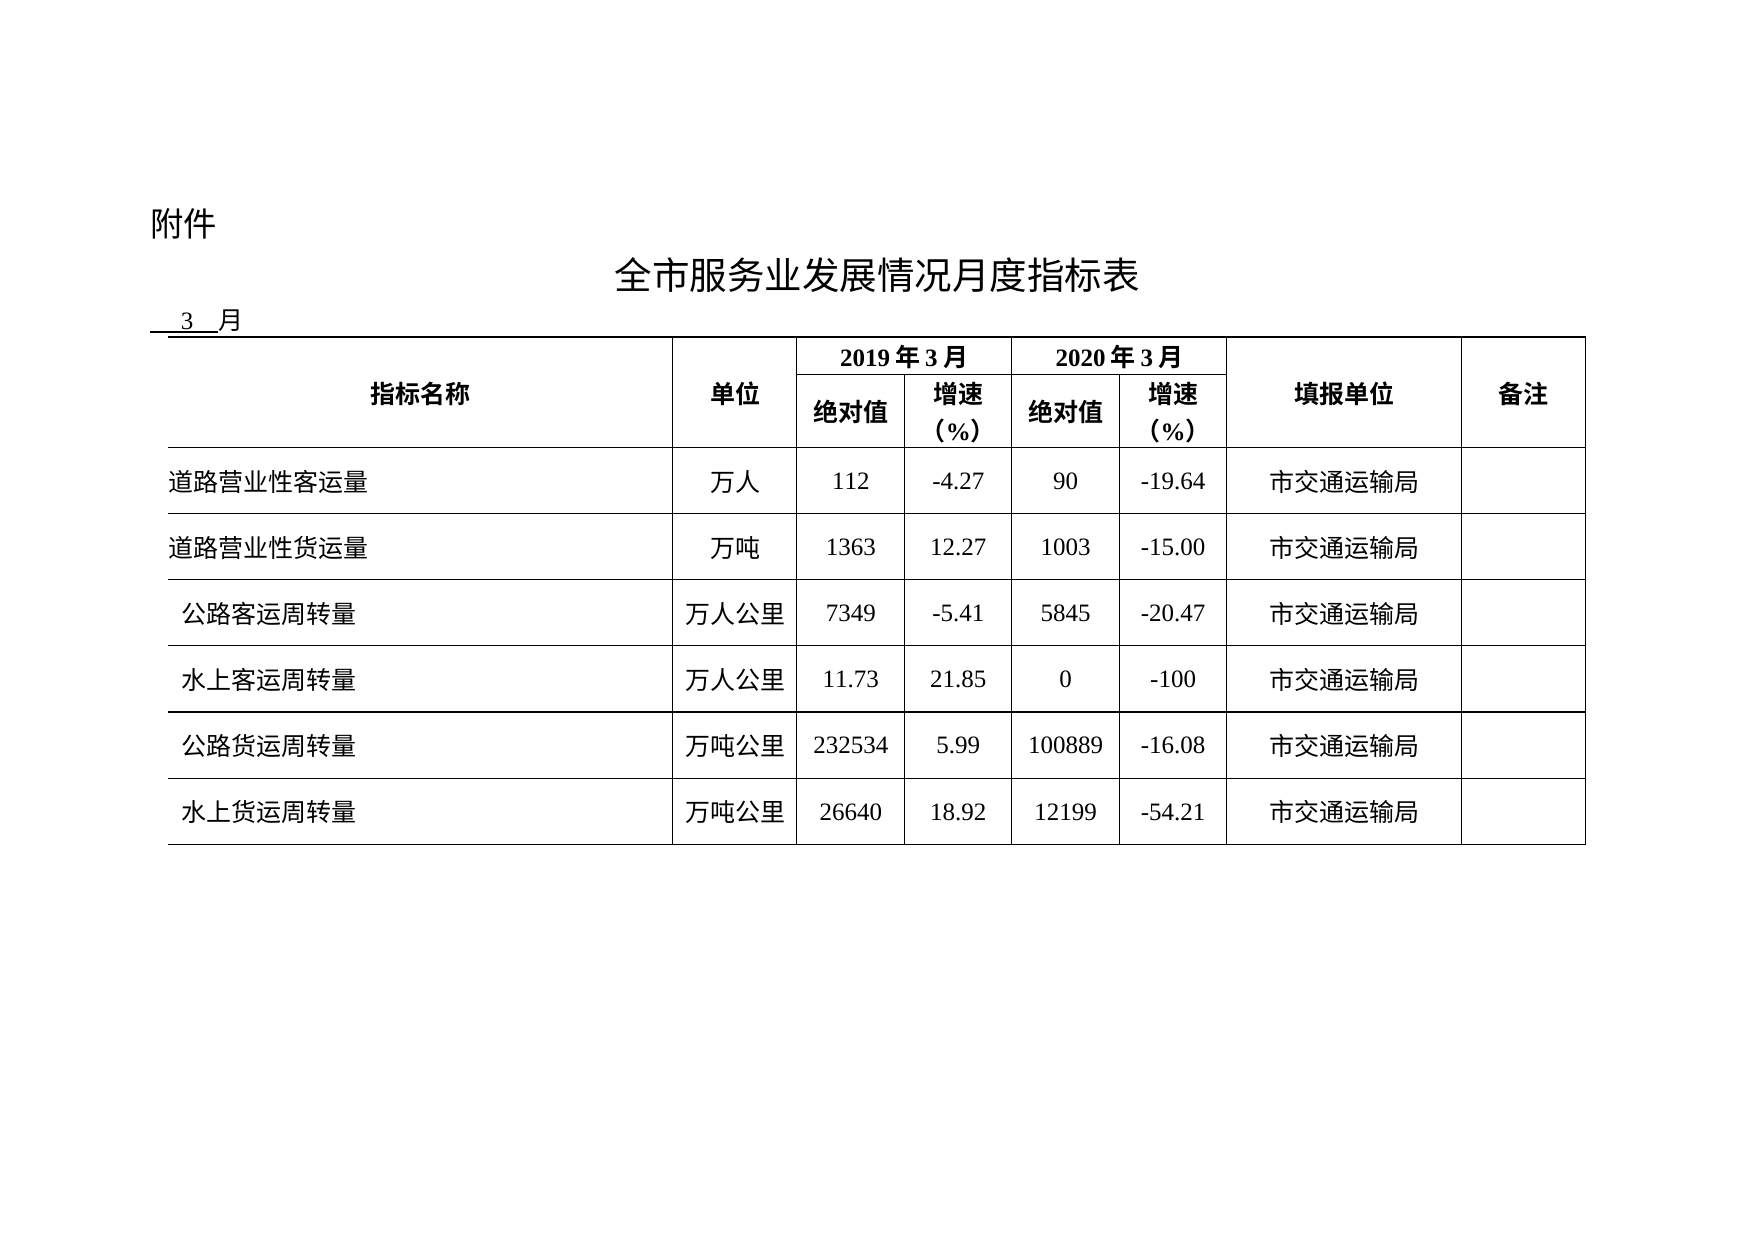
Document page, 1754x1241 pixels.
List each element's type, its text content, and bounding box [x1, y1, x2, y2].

table_cell 公路货运周转量 [168, 713, 672, 777]
table_cell 市交通运输局 [1227, 713, 1461, 777]
table_cell 市交通运输局 [1227, 779, 1461, 843]
table_cell -5.41 [905, 580, 1011, 645]
table_cell 18.92 [905, 779, 1011, 843]
table_cell 万吨 [673, 514, 796, 579]
table_cell -4.27 [905, 448, 1011, 513]
table_cell -20.47 [1120, 580, 1226, 645]
table_cell 增速（%） [1120, 375, 1226, 447]
text 全市服务业发展情况月度指标表 [150, 246, 1604, 300]
table_header 指标名称 [168, 338, 672, 447]
table_cell 12199 [1012, 779, 1119, 843]
table_cell 26640 [797, 779, 904, 843]
table_cell 5845 [1012, 580, 1119, 645]
table_cell -54.21 [1120, 779, 1226, 843]
table_cell 万人 [673, 448, 796, 513]
table_cell 1363 [797, 514, 904, 579]
table_cell -19.64 [1120, 448, 1226, 513]
table_cell [1462, 646, 1585, 711]
table_cell 市交通运输局 [1227, 514, 1461, 579]
table_cell 水上客运周转量 [168, 646, 672, 711]
table_cell 7349 [797, 580, 904, 645]
table_cell 道路营业性货运量 [168, 514, 672, 579]
table_cell 11.73 [797, 646, 904, 711]
table_cell 0 [1012, 646, 1119, 711]
table_cell 112 [797, 448, 904, 513]
table_cell [1462, 514, 1585, 579]
table_header 填报单位 [1227, 338, 1461, 447]
table_cell 万人公里 [673, 580, 796, 645]
table_cell 市交通运输局 [1227, 448, 1461, 513]
table_cell 市交通运输局 [1227, 646, 1461, 711]
table_cell 5.99 [905, 713, 1011, 777]
table_cell 1003 [1012, 514, 1119, 579]
table_cell [1462, 580, 1585, 645]
table_cell 100889 [1012, 713, 1119, 777]
table_cell -100 [1120, 646, 1226, 711]
table_cell 万吨公里 [673, 779, 796, 843]
table_cell -16.08 [1120, 713, 1226, 777]
table_cell [1462, 448, 1585, 513]
table_header 单位 [673, 338, 796, 447]
table_cell [1462, 779, 1585, 843]
table_header 备注 [1462, 338, 1585, 447]
table_cell 道路营业性客运量 [168, 448, 672, 513]
table_cell 市交通运输局 [1227, 580, 1461, 645]
table_cell 232534 [797, 713, 904, 777]
table_cell -15.00 [1120, 514, 1226, 579]
text 3 月 [150, 300, 1604, 336]
table_cell 万人公里 [673, 646, 796, 711]
table_header 2020年3月 [1012, 338, 1226, 374]
table_cell 水上货运周转量 [168, 779, 672, 843]
table_cell 绝对值 [797, 375, 904, 447]
table_cell 21.85 [905, 646, 1011, 711]
table_cell 公路客运周转量 [168, 580, 672, 645]
table_cell 绝对值 [1012, 375, 1119, 447]
table_cell 12.27 [905, 514, 1011, 579]
table_cell 万吨公里 [673, 713, 796, 777]
table_header 2019年3 月 [797, 338, 1011, 374]
table_cell 90 [1012, 448, 1119, 513]
table_cell [1462, 713, 1585, 777]
text 附件 [150, 198, 1604, 246]
table_cell 增速（%） [905, 375, 1011, 447]
